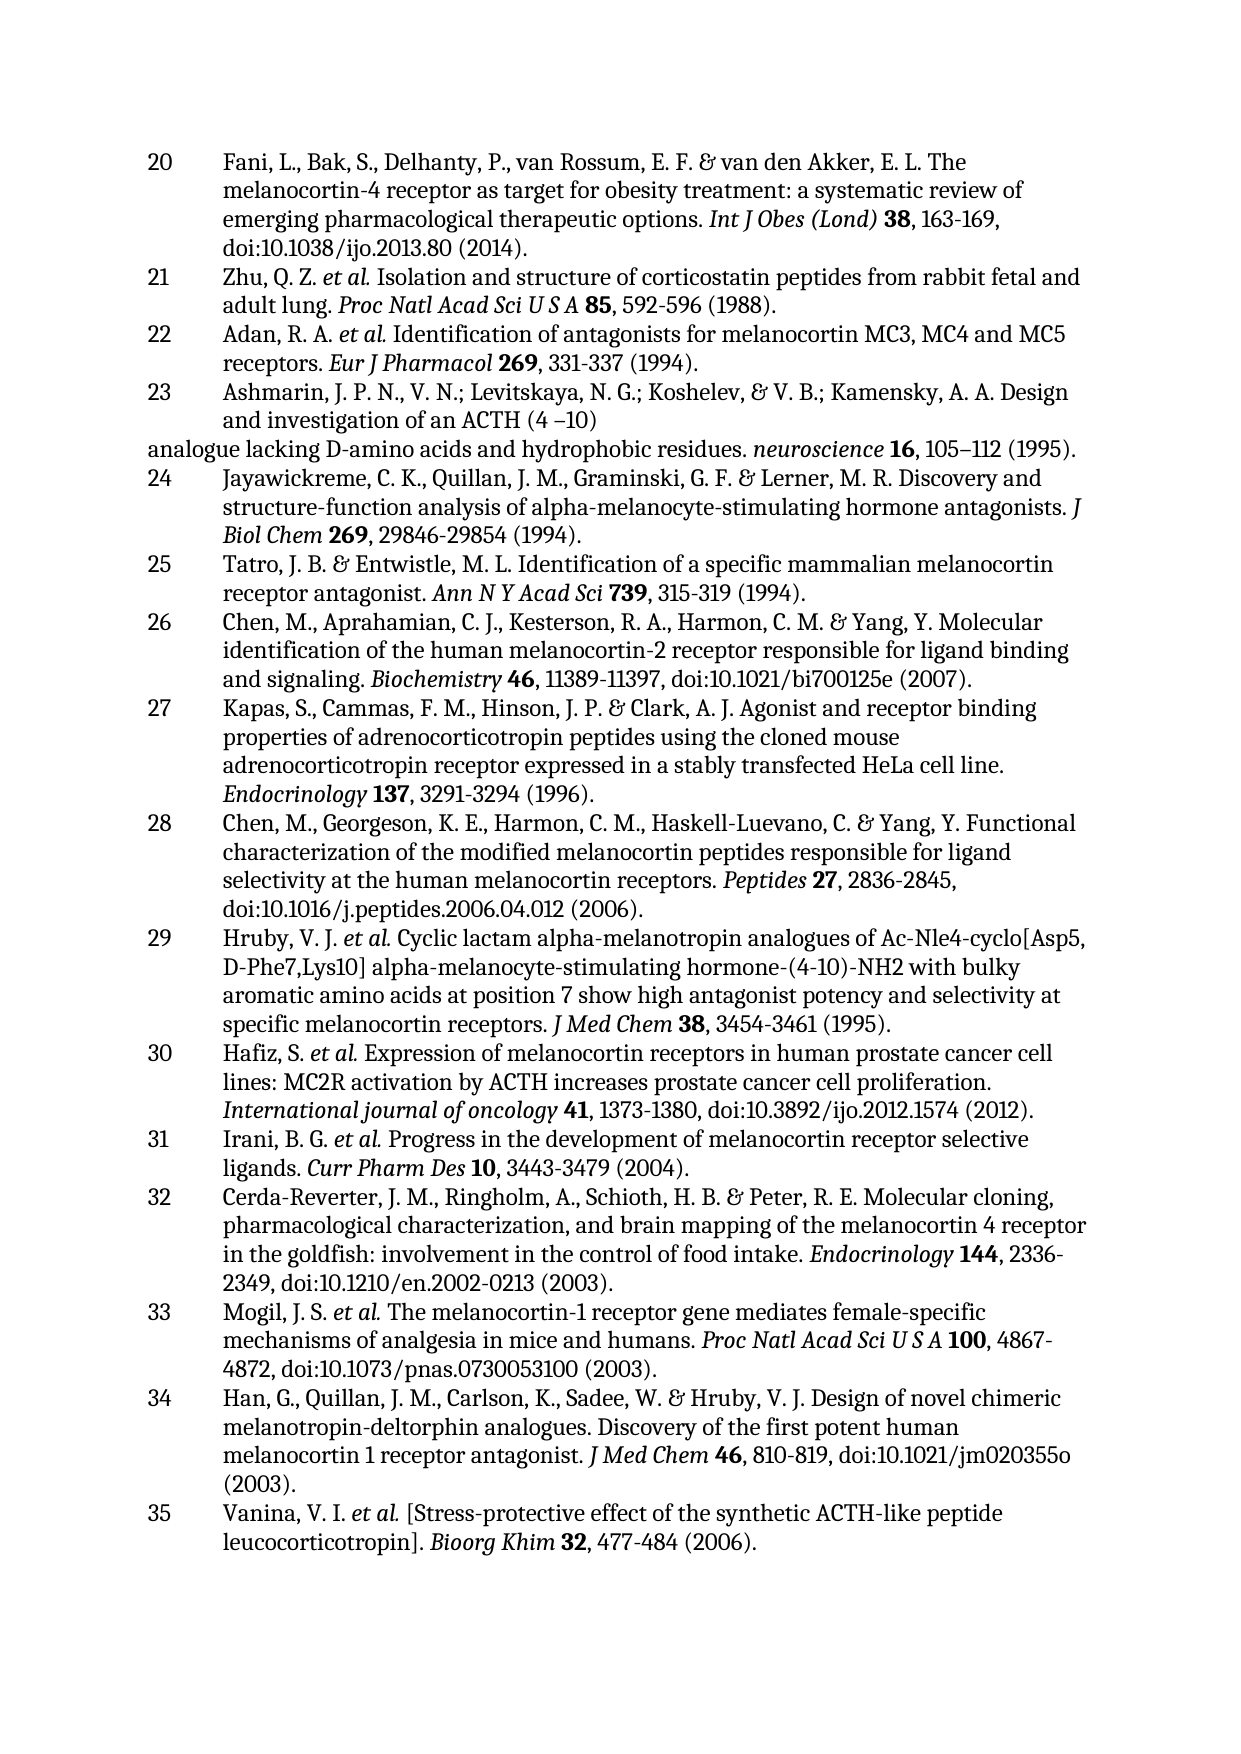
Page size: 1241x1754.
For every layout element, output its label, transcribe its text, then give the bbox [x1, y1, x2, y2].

text 28 Chen, M., Georgeson, K. E., Harmon, C. M., Haskell-Luevano, C. & Yang, Y. Functional characterization of the modified melanocortin peptides responsible for ligand selectivity at the human melanocortin receptors. Peptides 27, 2836-2845, doi:10.1016/j.peptides.2006.04.012 (2006). [148, 809, 1093, 924]
text 35 Vanina, V. I. et al. [Stress-protective effect of the synthetic ACTH-like peptide leucocorticotropin]. Bioorg Khim 32, 477-484 (2006). [148, 1499, 1093, 1556]
text 21 Zhu, Q. Z. et al. Isolation and structure of corticostatin peptides from rabbit fetal and adult lung. Proc Natl Acad Sci U S A 85, 592-596 (1988). [148, 263, 1093, 320]
text 24 Jayawickreme, C. K., Quillan, J. M., Graminski, G. F. & Lerner, M. R. Discovery and structure-function analysis of alpha-melanocyte-stimulating hormone antagonists. J Biol Chem 269, 29846-29854 (1994). [148, 464, 1093, 550]
text 34 Han, G., Quillan, J. M., Carlson, K., Sadee, W. & Hruby, V. J. Design of novel chimeric melanotropin-deltorphin analogues. Discovery of the first potent human melanocortin 1 receptor antagonist. J Med Chem 46, 810-819, doi:10.1021/jm020355o (2003). [148, 1384, 1093, 1499]
text 30 Hafiz, S. et al. Expression of melanocortin receptors in human prostate cancer cell lines: MC2R activation by ACTH increases prostate cancer cell proliferation. International journal of oncology 41, 1373-1380, doi:10.3892/ijo.2012.1574 (2012). [148, 1039, 1093, 1125]
text 29 Hruby, V. J. et al. Cyclic lactam alpha-melanotropin analogues of Ac-Nle4-cyclo[Asp5, D-Phe7,Lys10] alpha-melanocyte-stimulating hormone-(4-10)-NH2 with bulky aromatic amino acids at position 7 show high antagonist potency and selectivity at specific melanocortin receptors. J Med Chem 38, 3454-3461 (1995). [148, 924, 1093, 1039]
text 23 Ashmarin, J. P. N., V. N.; Levitskaya, N. G.; Koshelev, & V. B.; Kamensky, A. A. Design and investigation of an ACTH (4 –10) [148, 378, 1093, 435]
text 26 Chen, M., Aprahamian, C. J., Kesterson, R. A., Harmon, C. M. & Yang, Y. Molecular identification of the human melanocortin-2 receptor responsible for ligand binding and signaling. Biochemistry 46, 11389-11397, doi:10.1021/bi700125e (2007). [148, 608, 1093, 694]
text 27 Kapas, S., Cammas, F. M., Hinson, J. P. & Clark, A. J. Agonist and receptor binding properties of adrenocorticotropin peptides using the cloned mouse adrenocorticotropin receptor expressed in a stably transfected HeLa cell line. Endocrinology 137, 3291-3294 (1996). [148, 694, 1093, 809]
text 25 Tatro, J. B. & Entwistle, M. L. Identification of a specific mammalian melanocortin receptor antagonist. Ann N Y Acad Sci 739, 315-319 (1994). [148, 550, 1093, 608]
text analogue lacking D-amino acids and hydrophobic residues. neuroscience 16, 105–112 (1995). [148, 435, 1093, 464]
text 22 Adan, R. A. et al. Identification of antagonists for melanocortin MC3, MC4 and MC5 receptors. Eur J Pharmacol 269, 331-337 (1994). [148, 320, 1093, 378]
text 33 Mogil, J. S. et al. The melanocortin-1 receptor gene mediates female-specific mechanisms of analgesia in mice and humans. Proc Natl Acad Sci U S A 100, 4867-4872, doi:10.1073/pnas.0730053100 (2003). [148, 1298, 1093, 1384]
text 32 Cerda-Reverter, J. M., Ringholm, A., Schioth, H. B. & Peter, R. E. Molecular cloning, pharmacological characterization, and brain mapping of the melanocortin 4 receptor in the goldfish: involvement in the control of food intake. Endocrinology 144, 2336-2349, doi:10.1210/en.2002-0213 (2003). [148, 1183, 1093, 1298]
text 31 Irani, B. G. et al. Progress in the development of melanocortin receptor selective ligands. Curr Pharm Des 10, 3443-3479 (2004). [148, 1125, 1093, 1183]
text 20 Fani, L., Bak, S., Delhanty, P., van Rossum, E. F. & van den Akker, E. L. The melanocortin-4 receptor as target for obesity treatment: a systematic review of emerging pharmacological therapeutic options. Int J Obes (Lond) 38, 163-169, doi:10.1038/ijo.2013.80 (2014). [148, 148, 1093, 263]
